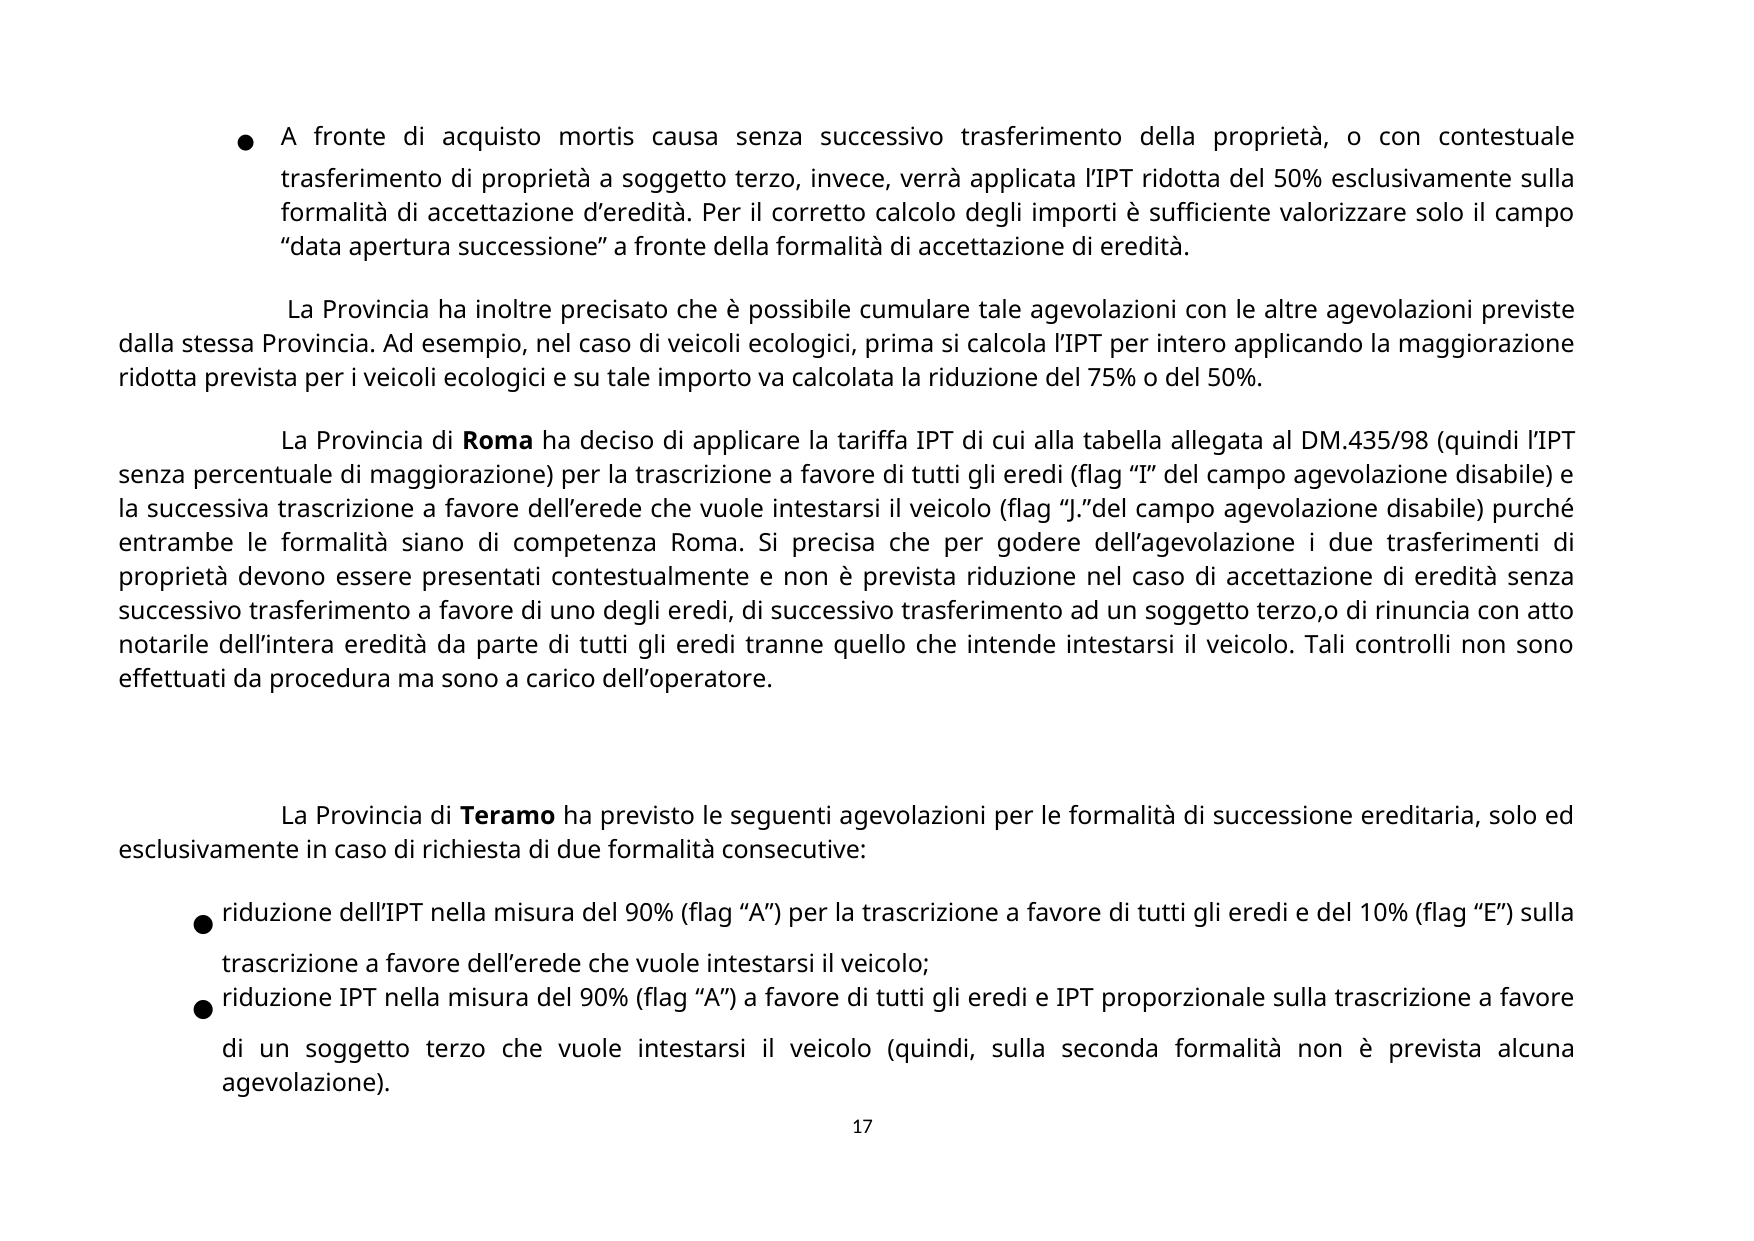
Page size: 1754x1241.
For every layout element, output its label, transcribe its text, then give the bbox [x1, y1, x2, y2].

list riduzione dell’IPT nella misura del 90% (flag “A”) per la trascrizione a favore di tutti gli eredi e del 10% (flag “E”) sulla trascrizione a favore dell’erede che vuole intestarsi il veicolo; [192, 894, 1577, 979]
list A fronte di acquisto mortis causa senza successivo trasferimento della proprietà, o con contestuale trasferimento di proprietà a soggetto terzo, invece, verrà applicata l’IPT ridotta del 50% esclusivamente sulla formalità di accettazione d’eredità. Per il corretto calcolo degli importi è sufficiente valorizzare solo il campo “data apertura successione” a fronte della formalità di accettazione di eredità. [236, 118, 1577, 263]
text La Provincia ha inoltre precisato che è possibile cumulare tale agevolazioni con le altre agevolazioni previste dalla stessa Provincia. Ad esempio, nel caso di veicoli ecologici, prima si calcola l’IPT per intero applicando la maggiorazione ridotta prevista per i veicoli ecologici e su tale importo va calcolata la riduzione del 75% o del 50%. [118, 292, 1577, 394]
text La Provincia di Roma ha deciso di applicare la tariffa IPT di cui alla tabella allegata al DM.435/98 (quindi l’IPT senza percentuale di maggiorazione) per la trascrizione a favore di tutti gli eredi (flag “I” del campo agevolazione disabile) e la successiva trascrizione a favore dell’erede che vuole intestarsi il veicolo (flag “J.”del campo agevolazione disabile) purché entrambe le formalità siano di competenza Roma. Si precisa che per godere dell’agevolazione i due trasferimenti di proprietà devono essere presentati contestualmente e non è prevista riduzione nel caso di accettazione di eredità senza successivo trasferimento a favore di uno degli eredi, di successivo trasferimento ad un soggetto terzo,o di rinuncia con atto notarile dell’intera eredità da parte di tutti gli eredi tranne quello che intende intestarsi il veicolo. Tali controlli non sono effettuati da procedura ma sono a carico dell’operatore. [118, 423, 1577, 695]
text La Provincia di Teramo ha previsto le seguenti agevolazioni per le formalità di successione ereditaria, solo ed esclusivamente in caso di richiesta di due formalità consecutive: [118, 797, 1577, 866]
list riduzione IPT nella misura del 90% (flag “A”) a favore di tutti gli eredi e IPT proporzionale sulla trascrizione a favore di un soggetto terzo che vuole intestarsi il veicolo (quindi, sulla seconda formalità non è prevista alcuna agevolazione). [192, 979, 1577, 1099]
